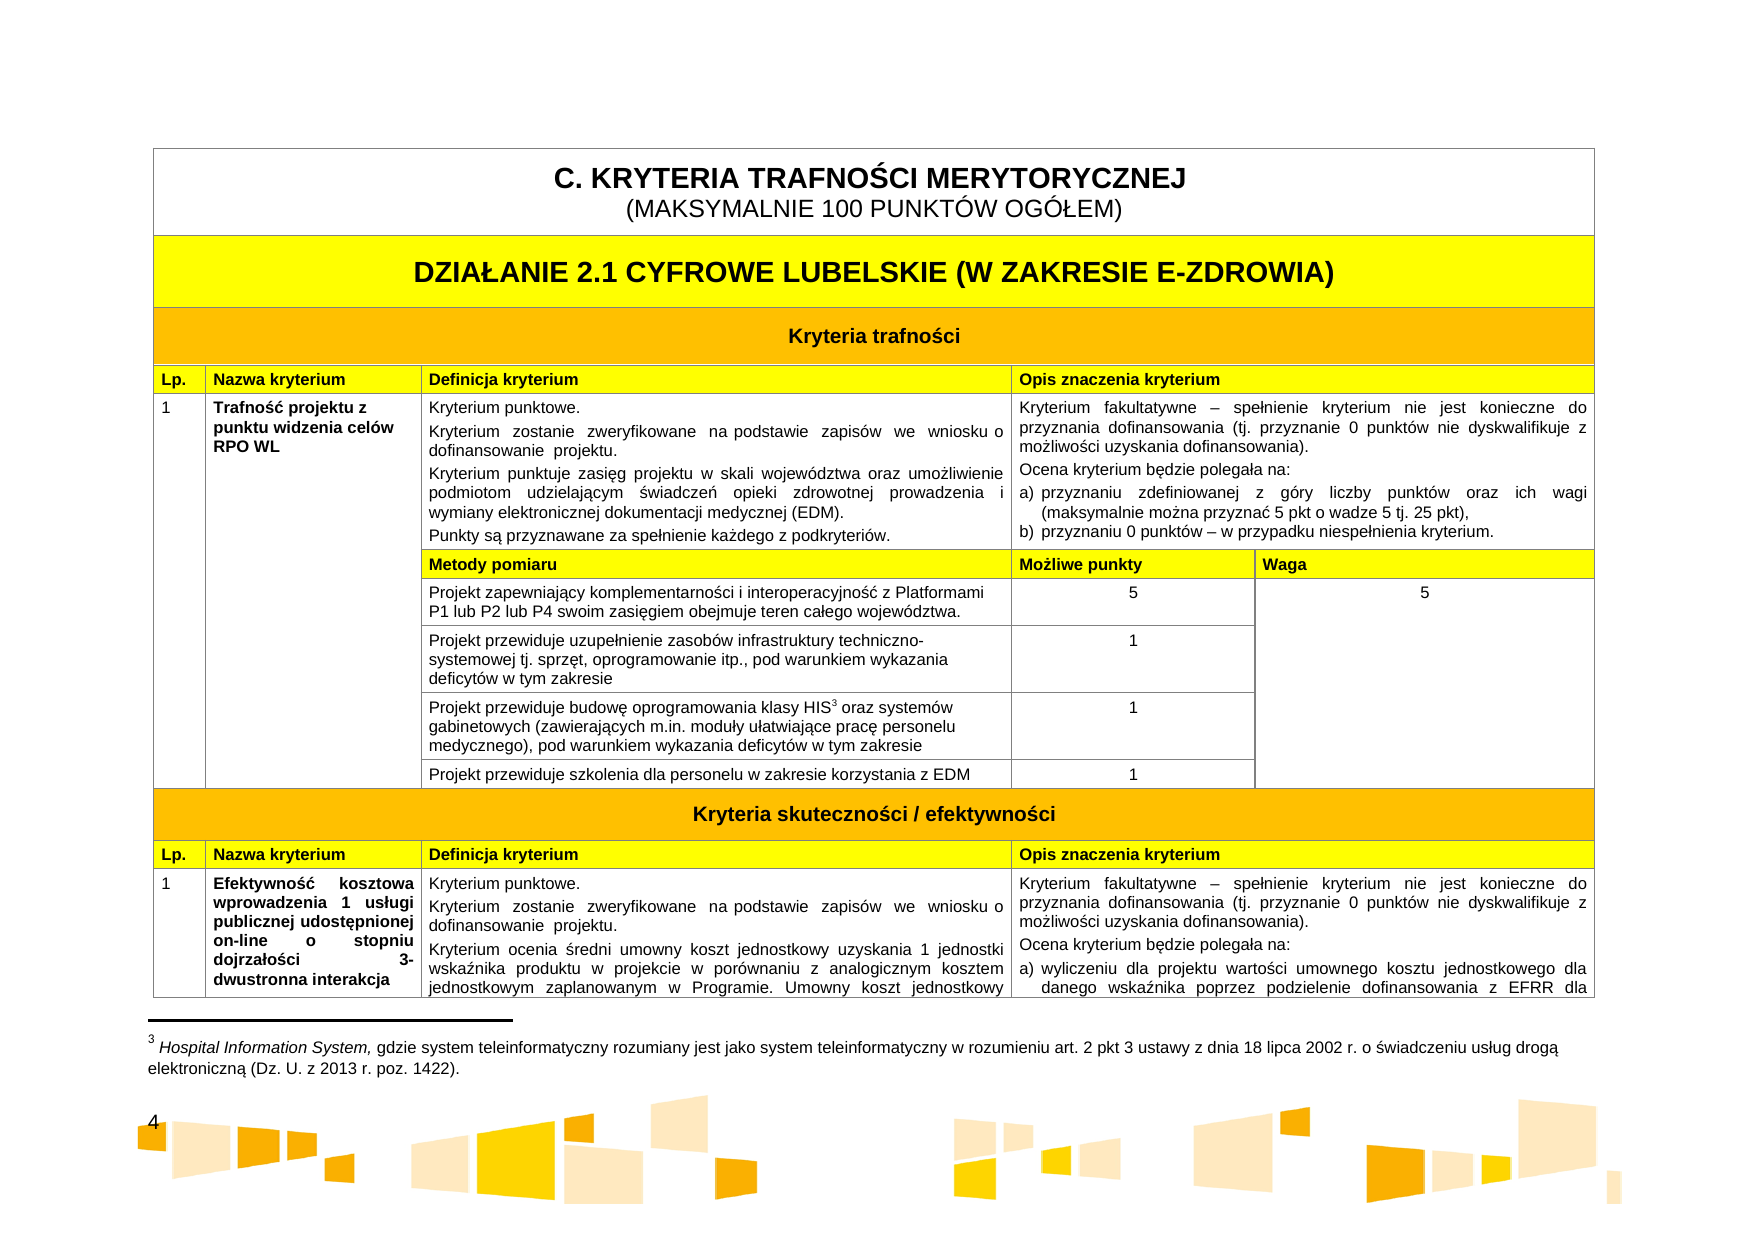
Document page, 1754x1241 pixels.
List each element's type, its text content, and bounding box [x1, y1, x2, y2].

table_cell 5 [1256, 579, 1594, 788]
table_cell Projekt przewiduje uzupełnienie zasobów infrastruktury techniczno-systemowej tj. sprzęt, oprogramowanie itp., pod warunkiem wykazania deficytów w tym zakresie [422, 626, 1011, 692]
table_cell Projekt przewiduje budowę oprogramowania klasy HIS oraz systemów gabinetowych (zawierających m.in. moduły ułatwiające pracę personelu medycznego), pod warunkiem wykazania deficytów w tym zakresie [422, 693, 1011, 759]
picture [137, 1080, 1622, 1204]
table_cell Kryterium fakultatywne – spełnienie kryterium nie jest konieczne do przyznania dofinansowania (tj. przyznanie 0 punktów nie dyskwalifikuje z możliwości uzyskania dofinansowania). Ocena kryterium będzie polegała na: przyznaniu zdefiniowanej z góry liczby punktów oraz ich wagi (maksymalnie można przyznać 5 pkt o wadze 5 tj. 25 pkt), przyznaniu 0 punktów – w przypadku niespełnienia kryterium. [1012, 394, 1594, 549]
table_cell Projekt zapewniający komplementarności i interoperacyjność z Platformami P1 lub P2 lub P4 swoim zasięgiem obejmuje teren całego województwa. [422, 579, 1011, 625]
table_cell Nazwa kryterium [206, 841, 421, 868]
table_cell C. Kryteria trafności merytorycznej (maksymalnie 100 punktów ogółem) [154, 149, 1594, 235]
table_cell 1 [154, 869, 205, 997]
table_cell Lp. [154, 841, 205, 868]
table_cell Opis znaczenia kryterium [1012, 841, 1594, 868]
table_cell Nazwa kryterium [206, 366, 421, 393]
table_cell Działanie 2.1 Cyfrowe Lubelskie (w zakresie e-zdrowia) [154, 236, 1594, 307]
table_cell Kryteria skuteczności / efektywności [154, 789, 1594, 840]
table_cell Kryterium punktowe. Kryterium zostanie zweryfikowane na podstawie zapisów we wniosku o dofinansowanie projektu. Kryterium punktuje zasięg projektu w skali województwa oraz umożliwienie podmiotom udzielającym świadczeń opieki zdrowotnej prowadzenia i wymiany elektronicznej dokumentacji medycznej (EDM). Punkty są przyznawane za spełnienie każdego z podkryteriów. [422, 394, 1011, 549]
table_cell 1 [1012, 626, 1254, 692]
table_cell 1 [1012, 693, 1254, 759]
table_cell Definicja kryterium [422, 841, 1011, 868]
table_cell 1 [1012, 760, 1254, 788]
table_cell 1 [154, 394, 205, 788]
table_cell Opis znaczenia kryterium [1012, 366, 1594, 393]
table_cell Projekt przewiduje szkolenia dla personelu w zakresie korzystania z EDM [422, 760, 1011, 788]
table_cell Lp. [154, 366, 205, 393]
table_cell Efektywność kosztowa wprowadzenia 1 usługi publicznej udostępnionej on-line o stopniu dojrzałości 3-dwustronna interakcja [206, 869, 421, 997]
table_cell Trafność projektu z punktu widzenia celów RPO WL [206, 394, 421, 788]
table_cell Waga [1256, 550, 1594, 578]
table_cell Możliwe punkty [1012, 550, 1254, 578]
table_cell Definicja kryterium [422, 366, 1011, 393]
table_cell Kryteria trafności [154, 308, 1594, 364]
table_cell Metody pomiaru [422, 550, 1011, 578]
table_cell 5 [1012, 579, 1254, 625]
